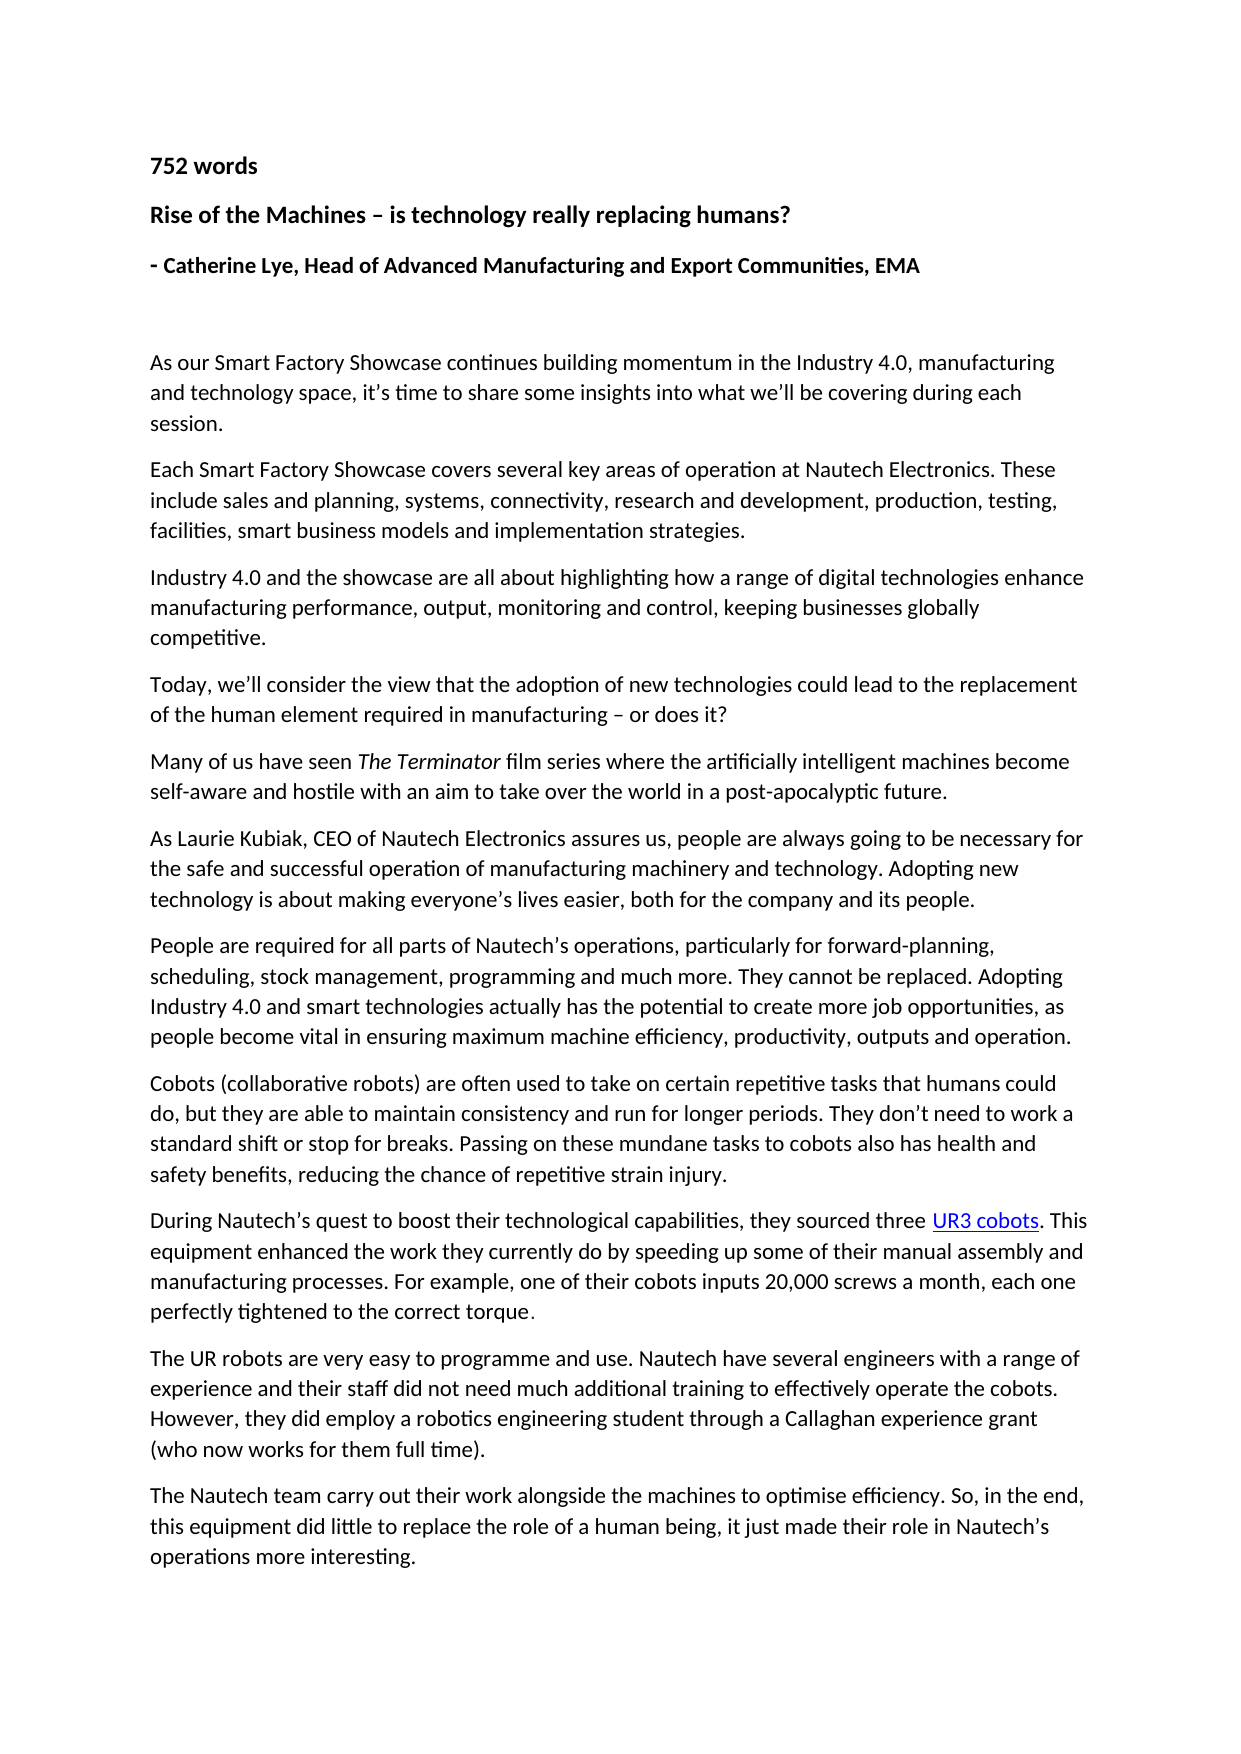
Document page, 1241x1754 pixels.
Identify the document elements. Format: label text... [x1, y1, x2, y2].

text Rise of the Machines – is technology really replacing humans? [150, 199, 1090, 230]
text Many of us have seen The Terminator film series where the artificially intelligent machines become self-aware and hostile with an aim to take over the world in a post-apocalyptic future. [150, 747, 1090, 806]
text People are required for all parts of Nautech’s operations, particularly for forward-planning, scheduling, stock management, programming and much more. They cannot be replaced. Adopting Industry 4.0 and smart technologies actually has the potential to create more job opportunities, as people become vital in ensuring maximum machine efficiency, productivity, outputs and operation. [150, 932, 1090, 1050]
text Industry 4.0 and the showcase are all about highlighting how a range of digital technologies enhance manufacturing performance, output, monitoring and control, keeping businesses globally competitive. [150, 563, 1090, 651]
text The Nautech team carry out their work alongside the machines to optimise efficiency. So, in the end, this equipment did little to replace the role of a human being, it just made their role in Nautech’s operations more interesting. [150, 1482, 1090, 1570]
text Cobots (collaborative robots) are often used to take on certain repetitive tasks that humans could do, but they are able to maintain consistency and run for longer periods. They don’t need to work a standard shift or stop for breaks. Passing on these mundane tasks to cobots also has health and safety benefits, reducing the chance of repetitive strain injury. [150, 1069, 1090, 1188]
text During Nautech’s quest to boost their technological capabilities, they sourced three UR3 cobots. This equipment enhanced the work they currently do by speeding up some of their manual assembly and manufacturing processes. For example, one of their cobots inputs 20,000 screws a month, each one perfectly tightened to the correct torque. [150, 1207, 1090, 1325]
text - Catherine Lye, Head of Advanced Manufacturing and Export Communities, EMA [150, 249, 1090, 280]
text 752 words [150, 150, 1090, 181]
text The UR robots are very easy to programme and use. Nautech have several engineers with a range of experience and their staff did not need much additional training to effectively operate the cobots. However, they did employ a robotics engineering student through a Callaghan experience grant (who now works for them full time). [150, 1344, 1090, 1463]
text Each Smart Factory Showcase covers several key areas of operation at Nautech Electronics. These include sales and planning, systems, connectivity, research and development, production, testing, facilities, smart business models and implementation strategies. [150, 456, 1090, 544]
text As Laurie Kubiak, CEO of Nautech Electronics assures us, people are always going to be necessary for the safe and successful operation of manufacturing machinery and technology. Adopting new technology is about making everyone’s lives easier, both for the company and its people. [150, 824, 1090, 913]
text As our Smart Factory Showcase continues building momentum in the Industry 4.0, manufacturing and technology space, it’s time to share some insights into what we’ll be covering during each session. [150, 348, 1090, 437]
text Today, we’ll consider the view that the adoption of new technologies could lead to the replacement of the human element required in manufacturing – or does it? [150, 670, 1090, 728]
